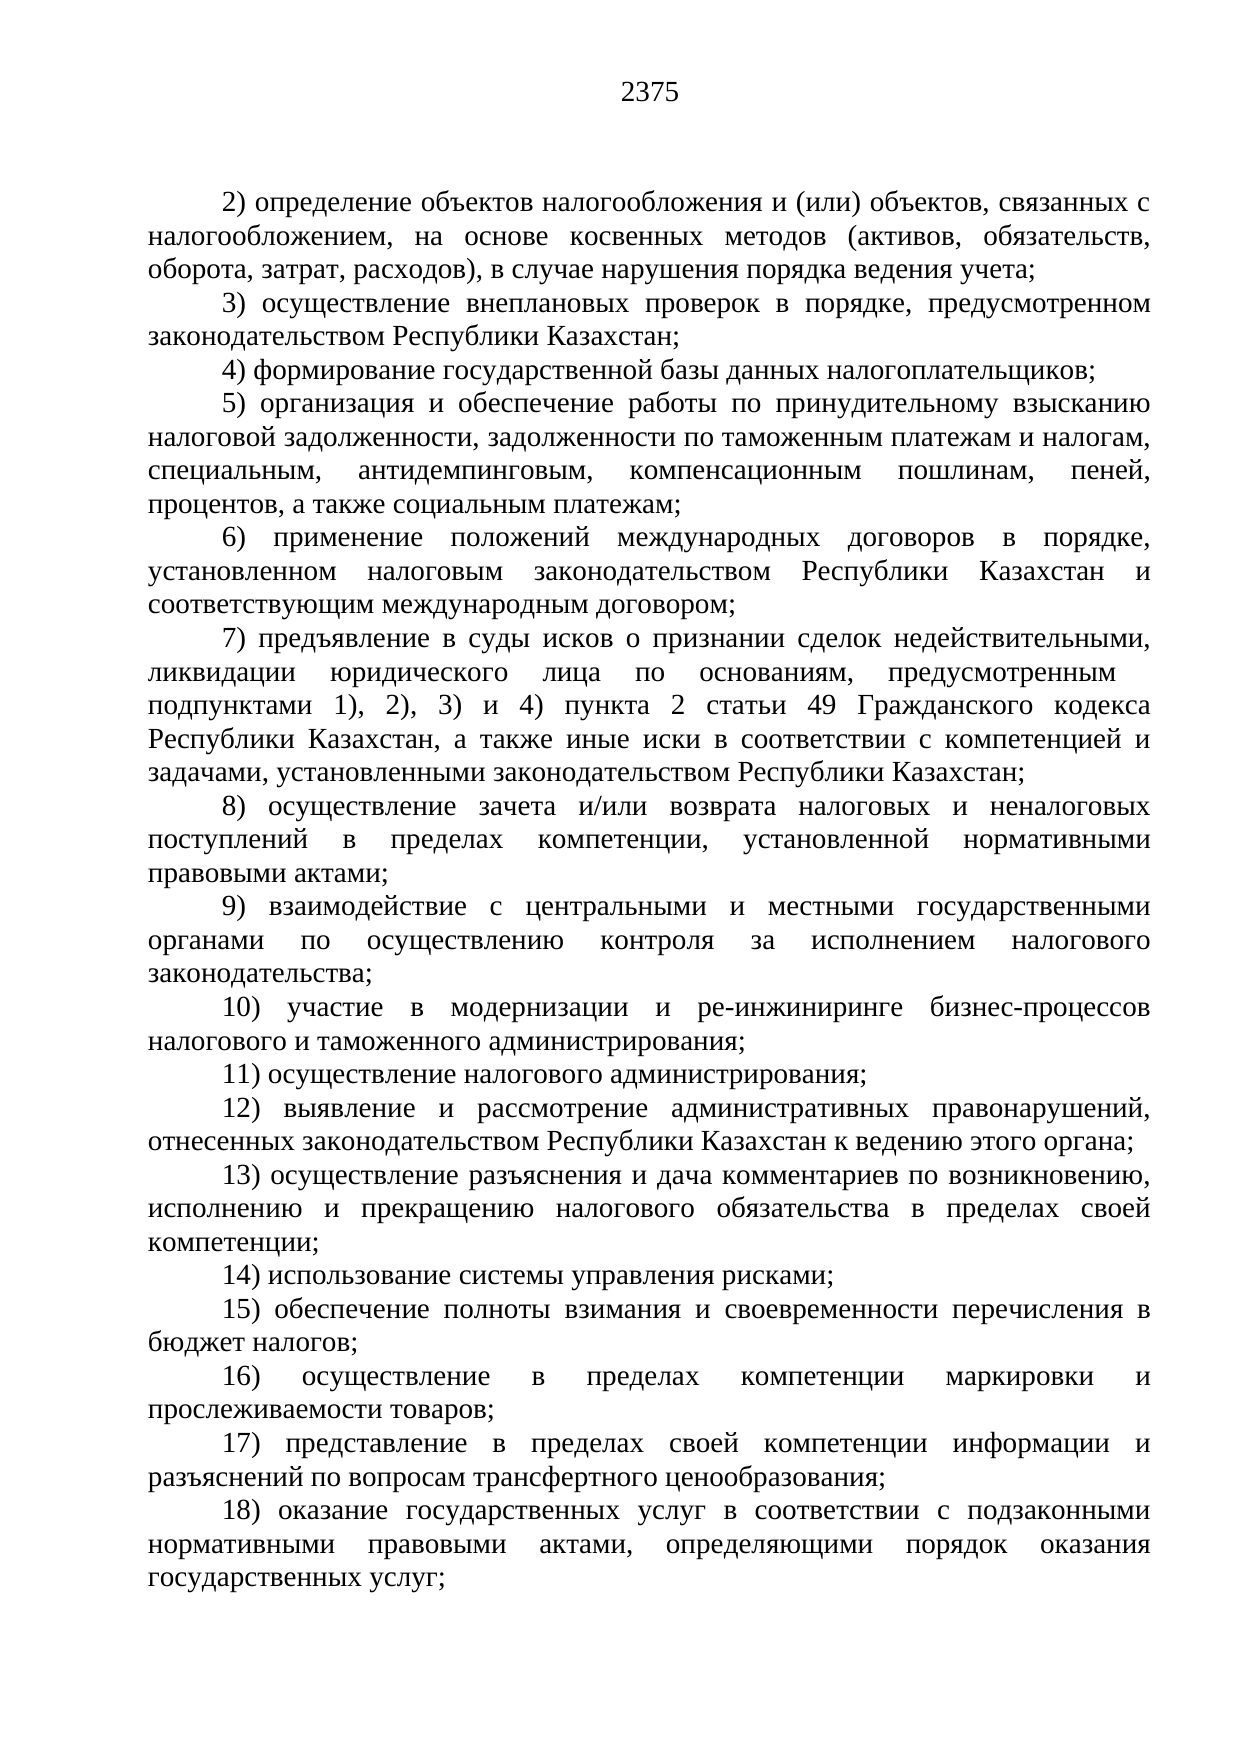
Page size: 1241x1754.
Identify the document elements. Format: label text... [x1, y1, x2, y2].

text 12) выявление и рассмотрение административных правонарушений, отнесенных законодательством Республики Казахстан к ведению этого органа; [148, 1090, 1152, 1157]
text 15) обеспечение полноты взимания и своевременности перечисления в бюджет налогов; [148, 1291, 1152, 1358]
text 11) осуществление налогового администрирования; [148, 1056, 1152, 1090]
text 13) осуществление разъяснения и дача комментариев по возникновению, исполнению и прекращению налогового обязательства в пределах своей компетенции; [148, 1157, 1152, 1257]
text 17) представление в пределах своей компетенции информации и разъяснений по вопросам трансфертного ценообразования; [148, 1425, 1152, 1492]
text 14) использование системы управления рисками; [148, 1257, 1152, 1291]
text 2) определение объектов налогообложения и (или) объектов, связанных с налогообложением, на основе косвенных методов (активов, обязательств, оборота, затрат, расходов), в случае нарушения порядка ведения учета; [148, 184, 1152, 285]
text 8) осуществление зачета и/или возврата налоговых и неналоговых поступлений в пределах компетенции, установленной нормативными правовыми актами; [148, 788, 1152, 888]
text 5) организация и обеспечение работы по принудительному взысканию налоговой задолженности, задолженности по таможенным платежам и налогам, специальным, антидемпинговым, компенсационным пошлинам, пеней, процентов, а также социальным платежам; [148, 385, 1152, 519]
text 7) предъявление в суды исков о признании сделок недействительными, ликвидации юридического лица по основаниям, предусмотренным подпунктами 1), 2), 3) и 4) пункта 2 статьи 49 Гражданского кодекса Республики Казахстан, а также иные иски в соответствии с компетенцией и задачами, установленными законодательством Республики Казахстан; [148, 620, 1152, 788]
text 10) участие в модернизации и ре-инжиниринге бизнес-процессов налогового и таможенного администрирования; [148, 989, 1152, 1056]
text 3) осуществление внеплановых проверок в порядке, предусмотренном законодательством Республики Казахстан; [148, 285, 1152, 352]
text 9) взаимодействие с центральными и местными государственными органами по осуществлению контроля за исполнением налогового законодательства; [148, 888, 1152, 989]
text 16) осуществление в пределах компетенции маркировки и прослеживаемости товаров; [148, 1358, 1152, 1425]
text 18) оказание государственных услуг в соответствии с подзаконными нормативными правовыми актами, определяющими порядок оказания государственных услуг; [148, 1492, 1152, 1593]
text 4) формирование государственной базы данных налогоплательщиков; [148, 352, 1152, 385]
text 6) применение положений международных договоров в порядке, установленном налоговым законодательством Республики Казахстан и соответствующим международным договором; [148, 519, 1152, 620]
